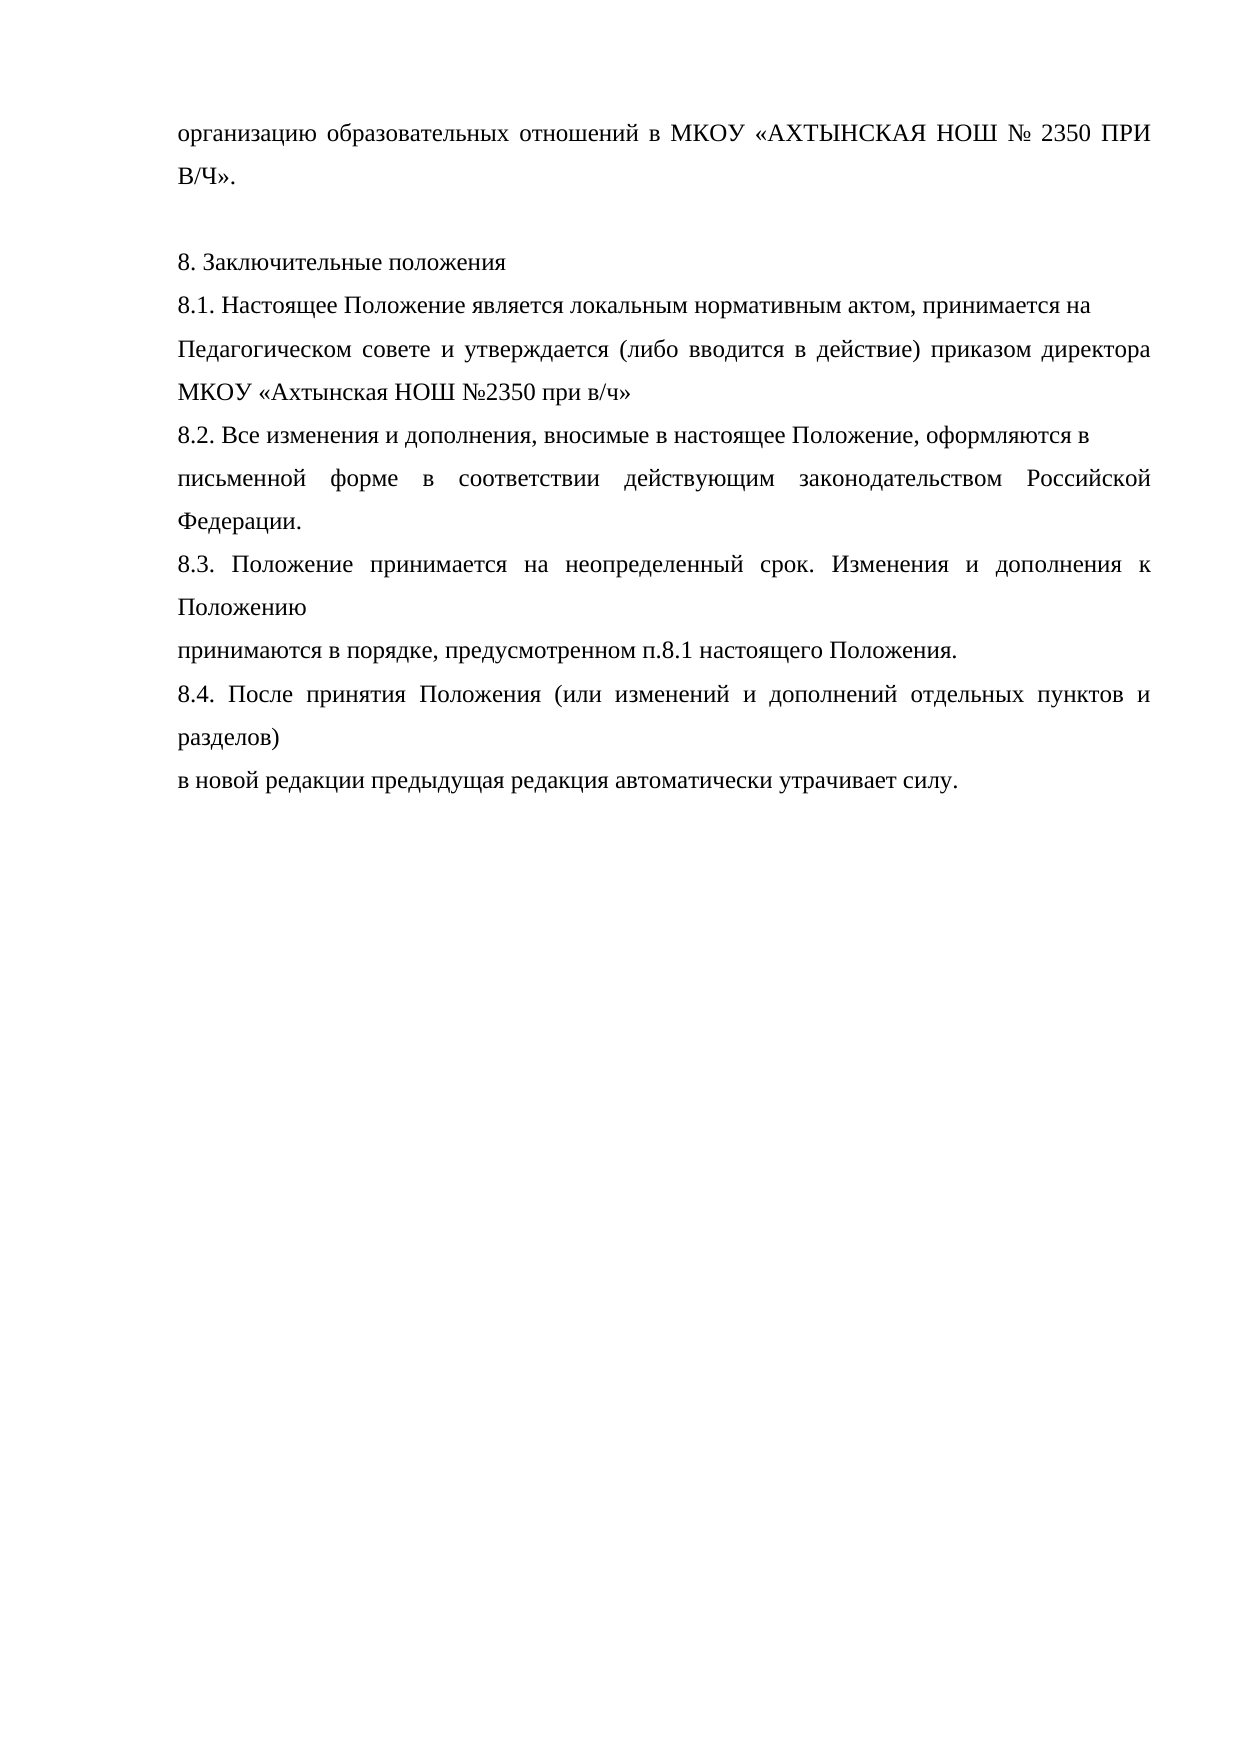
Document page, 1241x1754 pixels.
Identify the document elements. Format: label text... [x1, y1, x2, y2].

text Педагогическом совете и утверждается (либо вводится в действие) приказом директора МКОУ «Ахтынская НОШ №2350 при в/ч» [177, 334, 1152, 406]
text в новой редакции предыдущая редакция автоматически утрачивает силу. [177, 765, 1152, 794]
text 8.4. После принятия Положения (или изменений и дополнений отдельных пунктов и разделов) [177, 679, 1152, 751]
text принимаются в порядке, предусмотренном п.8.1 настоящего Положения. [177, 636, 1152, 664]
text 8.2. Все изменения и дополнения, вносимые в настоящее Положение, оформляются в [177, 420, 1152, 449]
text письменной форме в соответствии действующим законодательством Российской Федерации. [177, 463, 1152, 535]
text 8. Заключительные положения [177, 247, 1152, 276]
text организацию образовательных отношений в МКОУ «АХТЫНСКАЯ НОШ № 2350 ПРИ В/Ч». [177, 118, 1152, 190]
text 8.1. Настоящее Положение является локальным нормативным актом, принимается на [177, 291, 1152, 319]
text 8.3. Положение принимается на неопределенный срок. Изменения и дополнения к Положению [177, 549, 1152, 621]
